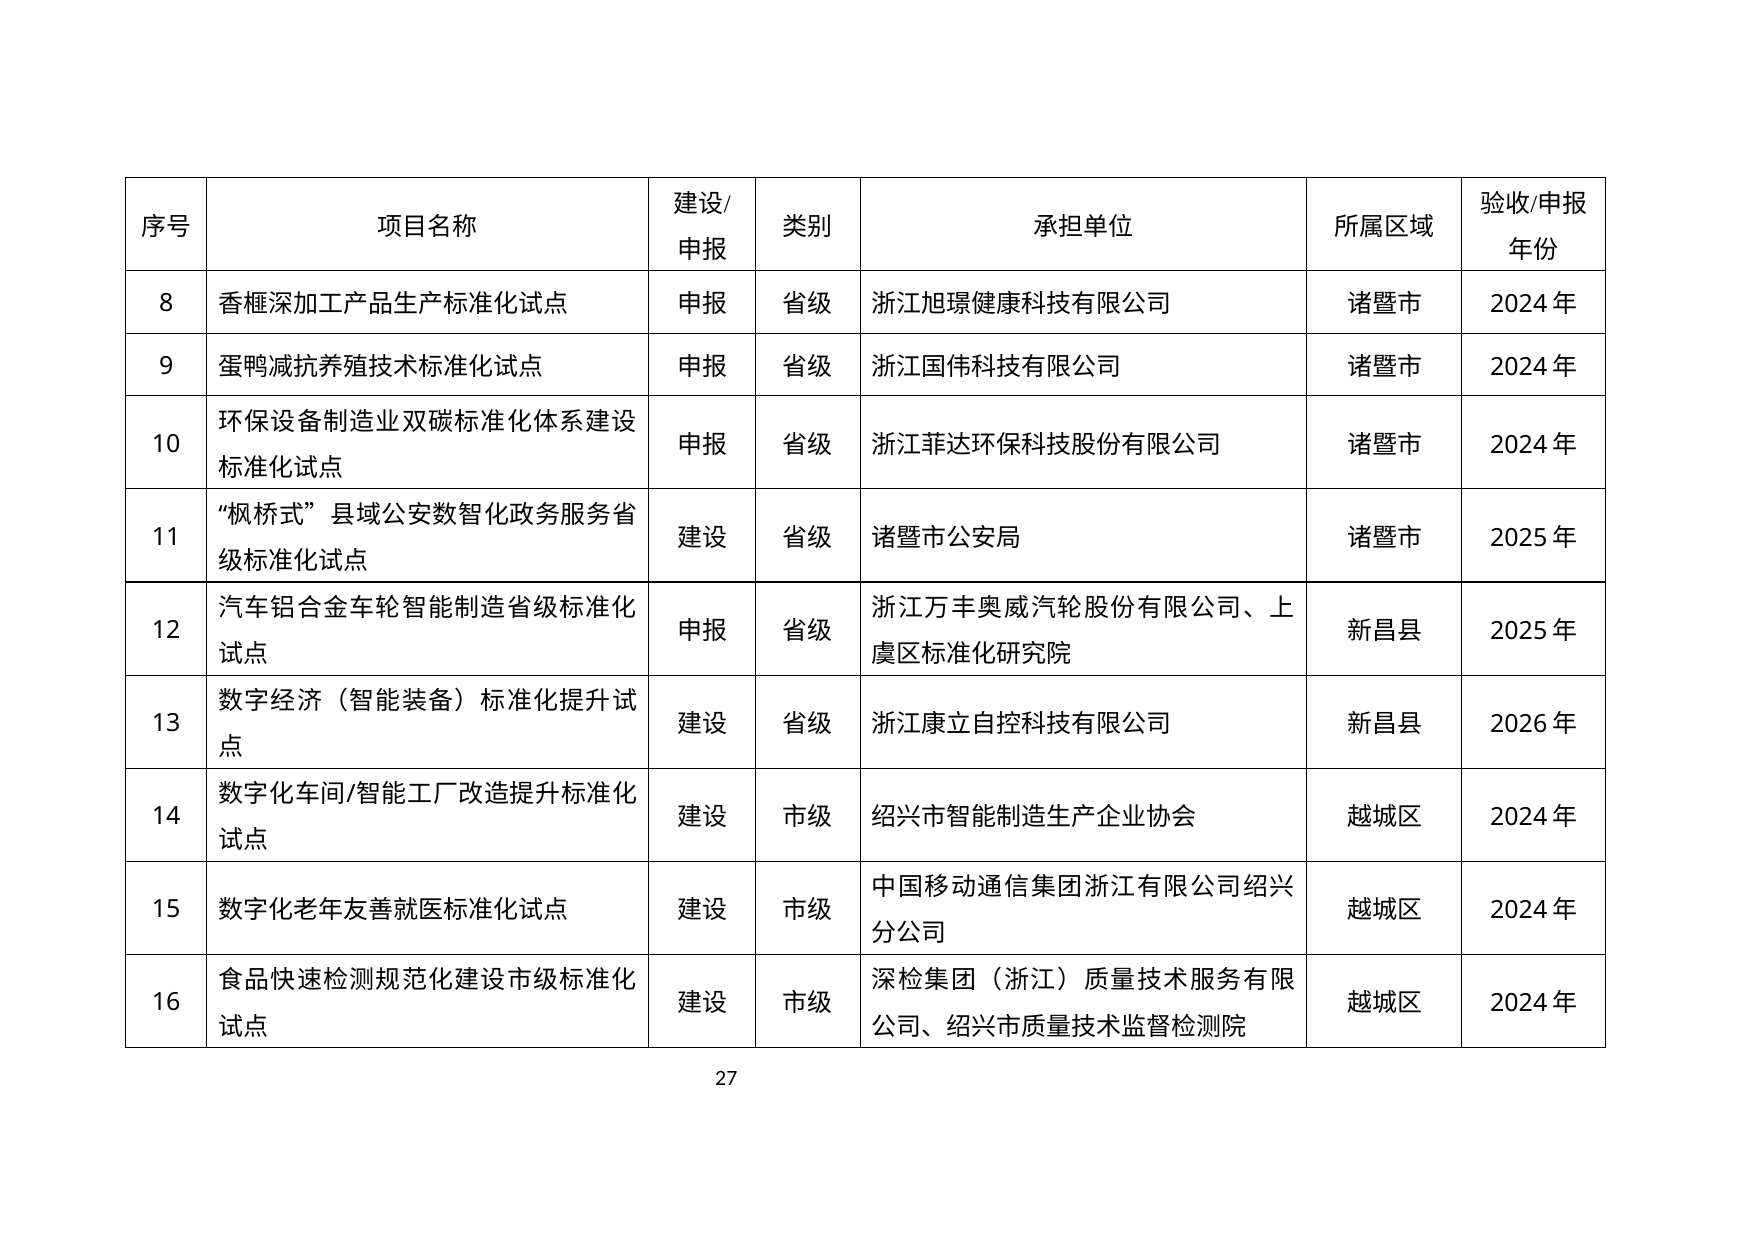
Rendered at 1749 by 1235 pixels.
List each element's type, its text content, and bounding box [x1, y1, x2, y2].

table_header 验收/申报 年份 [1462, 178, 1605, 270]
table_cell 诸暨市 [1307, 334, 1461, 395]
table_cell 越城区 [1307, 769, 1461, 861]
table_cell 越城区 [1307, 862, 1461, 954]
table_cell 越城区 [1307, 955, 1461, 1047]
table_cell 环保设备制造业双碳标准化体系建设标准化试点 [207, 396, 648, 488]
table_cell 12 [126, 583, 206, 674]
table_cell 申报 [649, 334, 755, 395]
table_cell 13 [126, 676, 206, 768]
table_cell 诸暨市 [1307, 396, 1461, 488]
table_cell 申报 [649, 583, 755, 674]
table_cell 新昌县 [1307, 676, 1461, 768]
table_header 所属区域 [1307, 178, 1461, 270]
table_cell 建设 [649, 862, 755, 954]
table_cell 建设 [649, 955, 755, 1047]
table_cell 浙江旭璟健康科技有限公司 [861, 271, 1306, 333]
table_cell 2024年 [1462, 955, 1605, 1047]
table_cell 8 [126, 271, 206, 333]
table_cell 市级 [756, 955, 860, 1047]
table_cell 2025年 [1462, 583, 1605, 674]
table_cell 10 [126, 396, 206, 488]
table_cell 市级 [756, 862, 860, 954]
table_header 类别 [756, 178, 860, 270]
table_cell 汽车铝合金车轮智能制造省级标准化试点 [207, 583, 648, 674]
table_cell 省级 [756, 271, 860, 333]
table_cell 诸暨市 [1307, 489, 1461, 581]
table_cell 浙江万丰奥威汽轮股份有限公司、上虞区标准化研究院 [861, 583, 1306, 674]
table_header 承担单位 [861, 178, 1306, 270]
table_cell 市级 [756, 769, 860, 861]
table_header 项目名称 [207, 178, 648, 270]
table_cell 蛋鸭减抗养殖技术标准化试点 [207, 334, 648, 395]
table_cell 14 [126, 769, 206, 861]
table_header 建设/ 申报 [649, 178, 755, 270]
table_cell 2026年 [1462, 676, 1605, 768]
table_cell 2024年 [1462, 769, 1605, 861]
table_cell 浙江康立自控科技有限公司 [861, 676, 1306, 768]
table_cell 建设 [649, 769, 755, 861]
table_cell 数字化车间/智能工厂改造提升标准化试点 [207, 769, 648, 861]
table_cell 省级 [756, 334, 860, 395]
table_cell 省级 [756, 489, 860, 581]
table_cell 2025年 [1462, 489, 1605, 581]
table_cell 浙江国伟科技有限公司 [861, 334, 1306, 395]
table_cell 2024年 [1462, 862, 1605, 954]
table_cell “枫桥式”县域公安数智化政务服务省级标准化试点 [207, 489, 648, 581]
table_cell 浙江菲达环保科技股份有限公司 [861, 396, 1306, 488]
table_cell 中国移动通信集团浙江有限公司绍兴分公司 [861, 862, 1306, 954]
table_cell 深检集团（浙江）质量技术服务有限公司、绍兴市质量技术监督检测院 [861, 955, 1306, 1047]
table_cell 9 [126, 334, 206, 395]
table_cell 申报 [649, 396, 755, 488]
table_cell 16 [126, 955, 206, 1047]
table_cell 申报 [649, 271, 755, 333]
table_cell 诸暨市 [1307, 271, 1461, 333]
table_cell 建设 [649, 489, 755, 581]
table_cell 15 [126, 862, 206, 954]
table_cell 香榧深加工产品生产标准化试点 [207, 271, 648, 333]
table_cell 食品快速检测规范化建设市级标准化试点 [207, 955, 648, 1047]
table_cell 2024年 [1462, 396, 1605, 488]
table_cell 数字经济（智能装备）标准化提升试点 [207, 676, 648, 768]
table_cell 11 [126, 489, 206, 581]
table_cell 新昌县 [1307, 583, 1461, 674]
table_cell 省级 [756, 396, 860, 488]
table_cell 省级 [756, 676, 860, 768]
table_cell 建设 [649, 676, 755, 768]
table_cell 绍兴市智能制造生产企业协会 [861, 769, 1306, 861]
table_cell 2024年 [1462, 334, 1605, 395]
table_cell 诸暨市公安局 [861, 489, 1306, 581]
table_header 序号 [126, 178, 206, 270]
table_cell 数字化老年友善就医标准化试点 [207, 862, 648, 954]
table_cell 2024年 [1462, 271, 1605, 333]
table_cell 省级 [756, 583, 860, 674]
